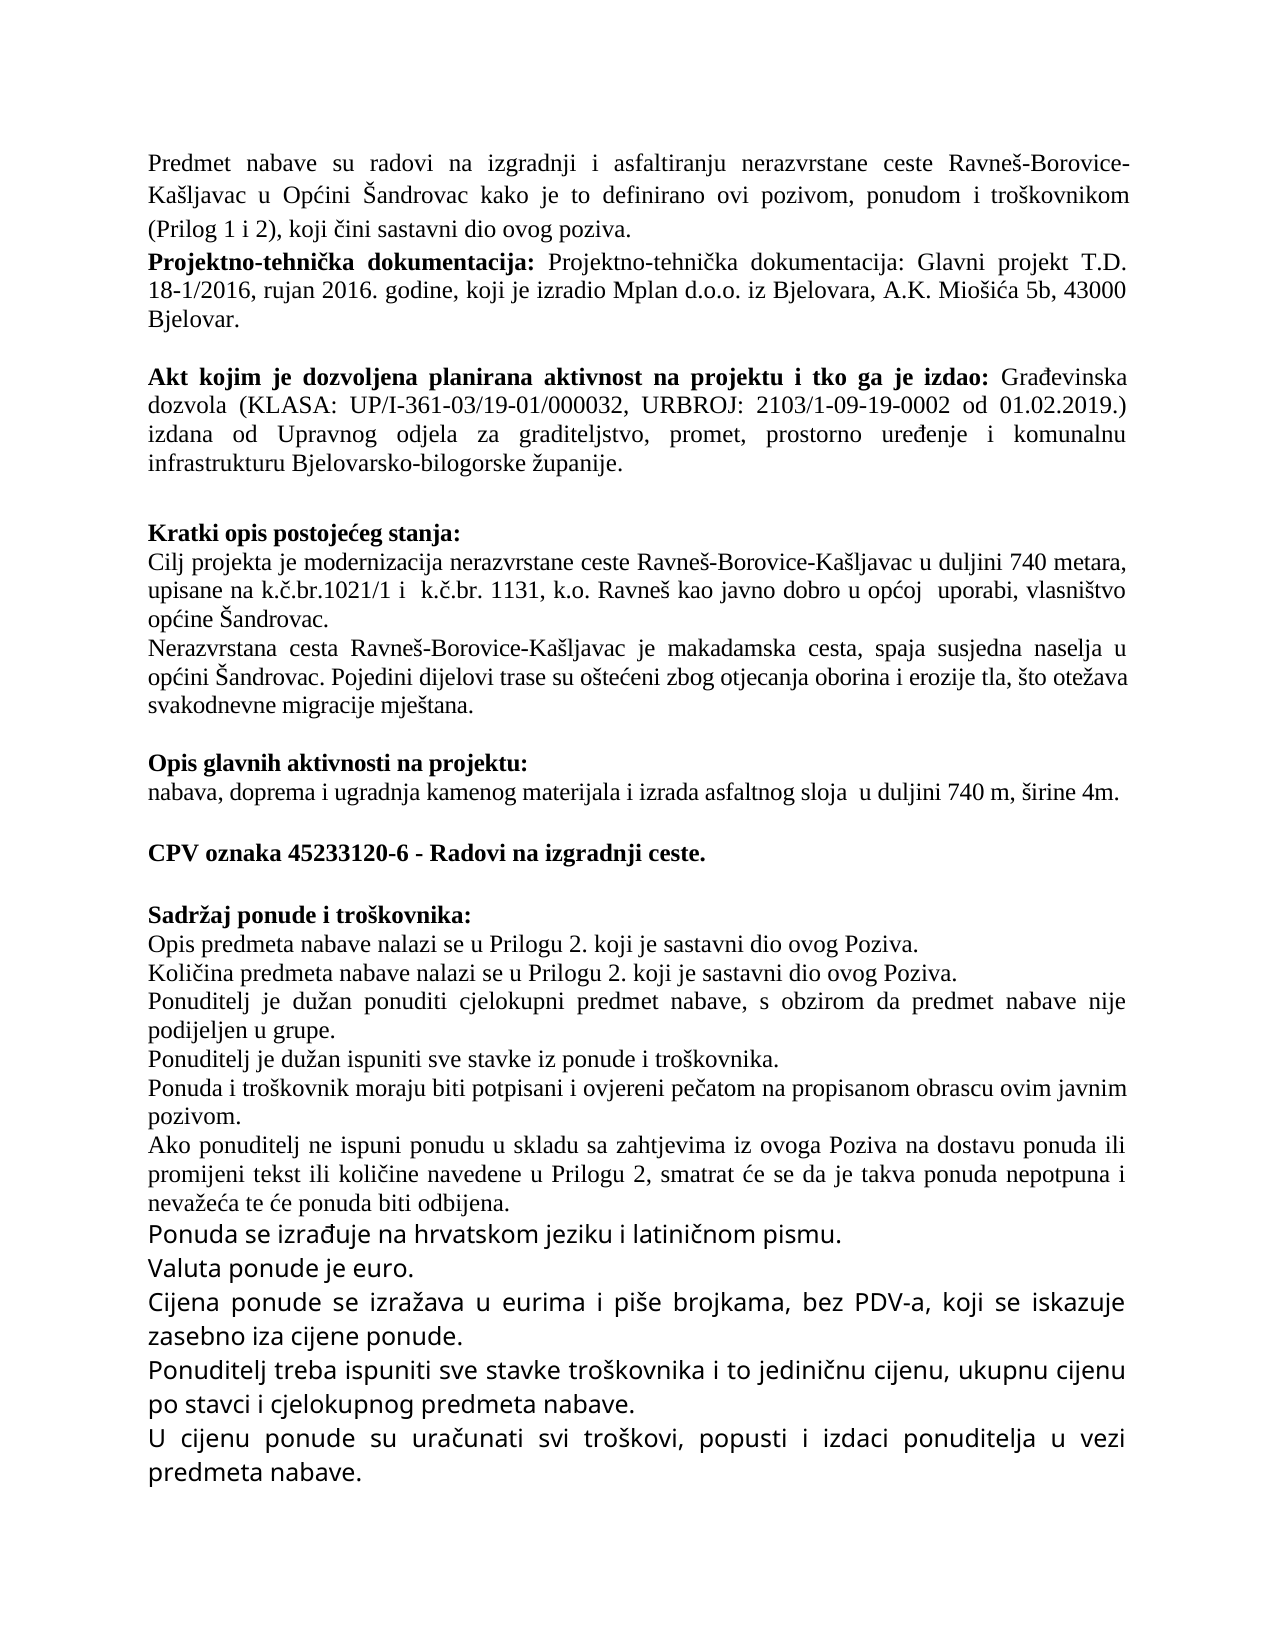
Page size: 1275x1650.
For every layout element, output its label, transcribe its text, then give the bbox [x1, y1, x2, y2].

list Projektno-tehnička dokumentacija: Projektno-tehnička dokumentacija: Glavni projekt T.D. 18-1/2016, rujan 2016. godine, koji je izradio Mplan d.o.o. iz Bjelovara, A.K. Miošića 5b, 43000 Bjelovar. [148, 247, 1127, 333]
text Količina predmeta nabave nalazi se u Prilogu 2. koji je sastavni dio ovog Poziva. [148, 958, 1127, 986]
text Ponuda se izrađuje na hrvatskom jeziku i latiničnom pismu. [148, 1216, 1127, 1251]
text nabava, doprema i ugradnja kamenog materijala i izrada asfaltnog sloja u duljini 740 m, širine 4m. [89, 777, 1127, 805]
text Kratki opis postojećeg stanja: [148, 518, 1127, 547]
text Predmet nabave su radovi na izgradnji i asfaltiranju nerazvrstane ceste Ravneš-Borovice-Kašljavac u Općini Šandrovac kako je to definirano ovi pozivom, ponudom i troškovnikom (Prilog 1 i 2), koji čini sastavni dio ovog poziva. [148, 148, 1130, 242]
text Ponuda i troškovnik moraju biti potpisani i ovjereni pečatom na propisanom obrascu ovim javnim pozivom. [148, 1073, 1127, 1130]
text U cijenu ponude su uračunati svi troškovi, popusti i izdaci ponuditelja u vezi predmeta nabave. [148, 1421, 1127, 1489]
text Nerazvrstana cesta Ravneš-Borovice-Kašljavac je makadamska cesta, spaja susjedna naselja u općini Šandrovac. Pojedini dijelovi trase su oštećeni zbog otjecanja oborina i erozije tla, što otežava svakodnevne migracije mještana. [148, 633, 1127, 719]
text Valuta ponude je euro. [148, 1251, 1127, 1284]
text Sadržaj ponude i troškovnika: [148, 900, 1127, 929]
text Ponuditelj treba ispuniti sve stavke troškovnika i to jediničnu cijenu, ukupnu cijenu po stavci i cjelokupnog predmeta nabave. [148, 1353, 1127, 1421]
text Ponuditelj je dužan ponuditi cjelokupni predmet nabave, s obzirom da predmet nabave nije podijeljen u grupe. [148, 986, 1127, 1044]
text Ako ponuditelj ne ispuni ponudu u skladu sa zahtjevima iz ovoga Poziva na dostavu ponuda ili promijeni tekst ili količine navedene u Prilogu 2, smatrat će se da je takva ponuda nepotpuna i nevažeća te će ponuda biti odbijena. [148, 1130, 1127, 1216]
text Ponuditelj je dužan ispuniti sve stavke iz ponude i troškovnika. [148, 1044, 1127, 1073]
text Cijena ponude se izražava u eurima i piše brojkama, bez PDV-a, koji se iskazuje zasebno iza cijene ponude. [148, 1284, 1127, 1353]
text Akt kojim je dozvoljena planirana aktivnost na projektu i tko ga je izdao: Građevinska dozvola (KLASA: UP/I-361-03/19-01/000032, URBROJ: 2103/1-09-19-0002 od 01.02.2019.) izdana od Upravnog odjela za graditeljstvo, promet, prostorno uređenje i komunalnu infrastrukturu Bjelovarsko-bilogorske županije. [148, 362, 1127, 477]
text Opis predmeta nabave nalazi se u Prilogu 2. koji je sastavni dio ovog Poziva. [148, 929, 1127, 958]
text Opis glavnih aktivnosti na projektu: [148, 748, 1127, 777]
text CPV oznaka 45233120-6 - Radovi na izgradnji ceste. [148, 838, 1127, 867]
text Cilj projekta je modernizacija nerazvrstane ceste Ravneš-Borovice-Kašljavac u duljini 740 metara, upisane na k.č.br.1021/1 i k.č.br. 1131, k.o. Ravneš kao javno dobro u općoj uporabi, vlasništvo općine Šandrovac. [148, 547, 1127, 633]
